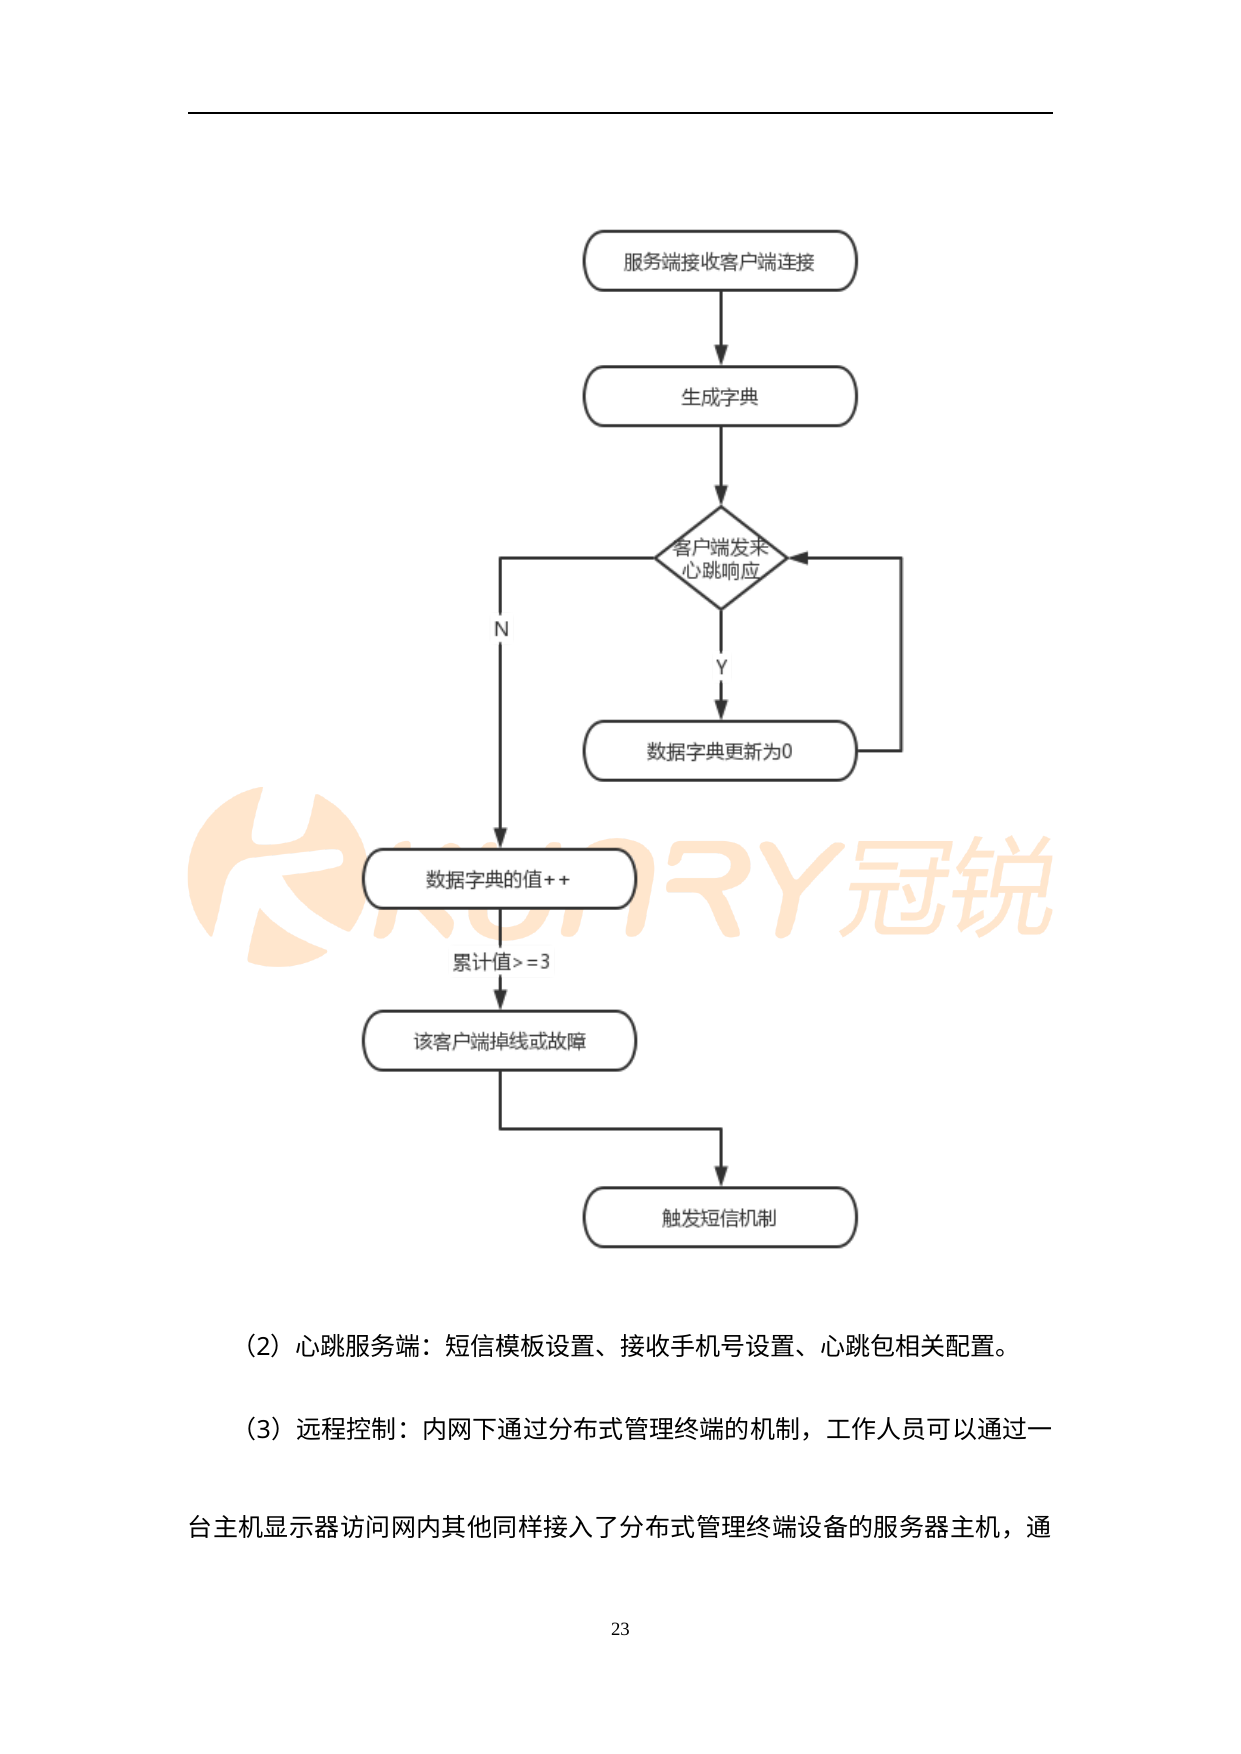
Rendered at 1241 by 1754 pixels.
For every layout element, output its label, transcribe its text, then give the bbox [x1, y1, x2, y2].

picture [293, 162, 948, 1294]
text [187, 1395, 1053, 1558]
text （2）心跳服务端：短信模板设置、接收手机号设置、心跳包相关配置。 [187, 1312, 1053, 1377]
